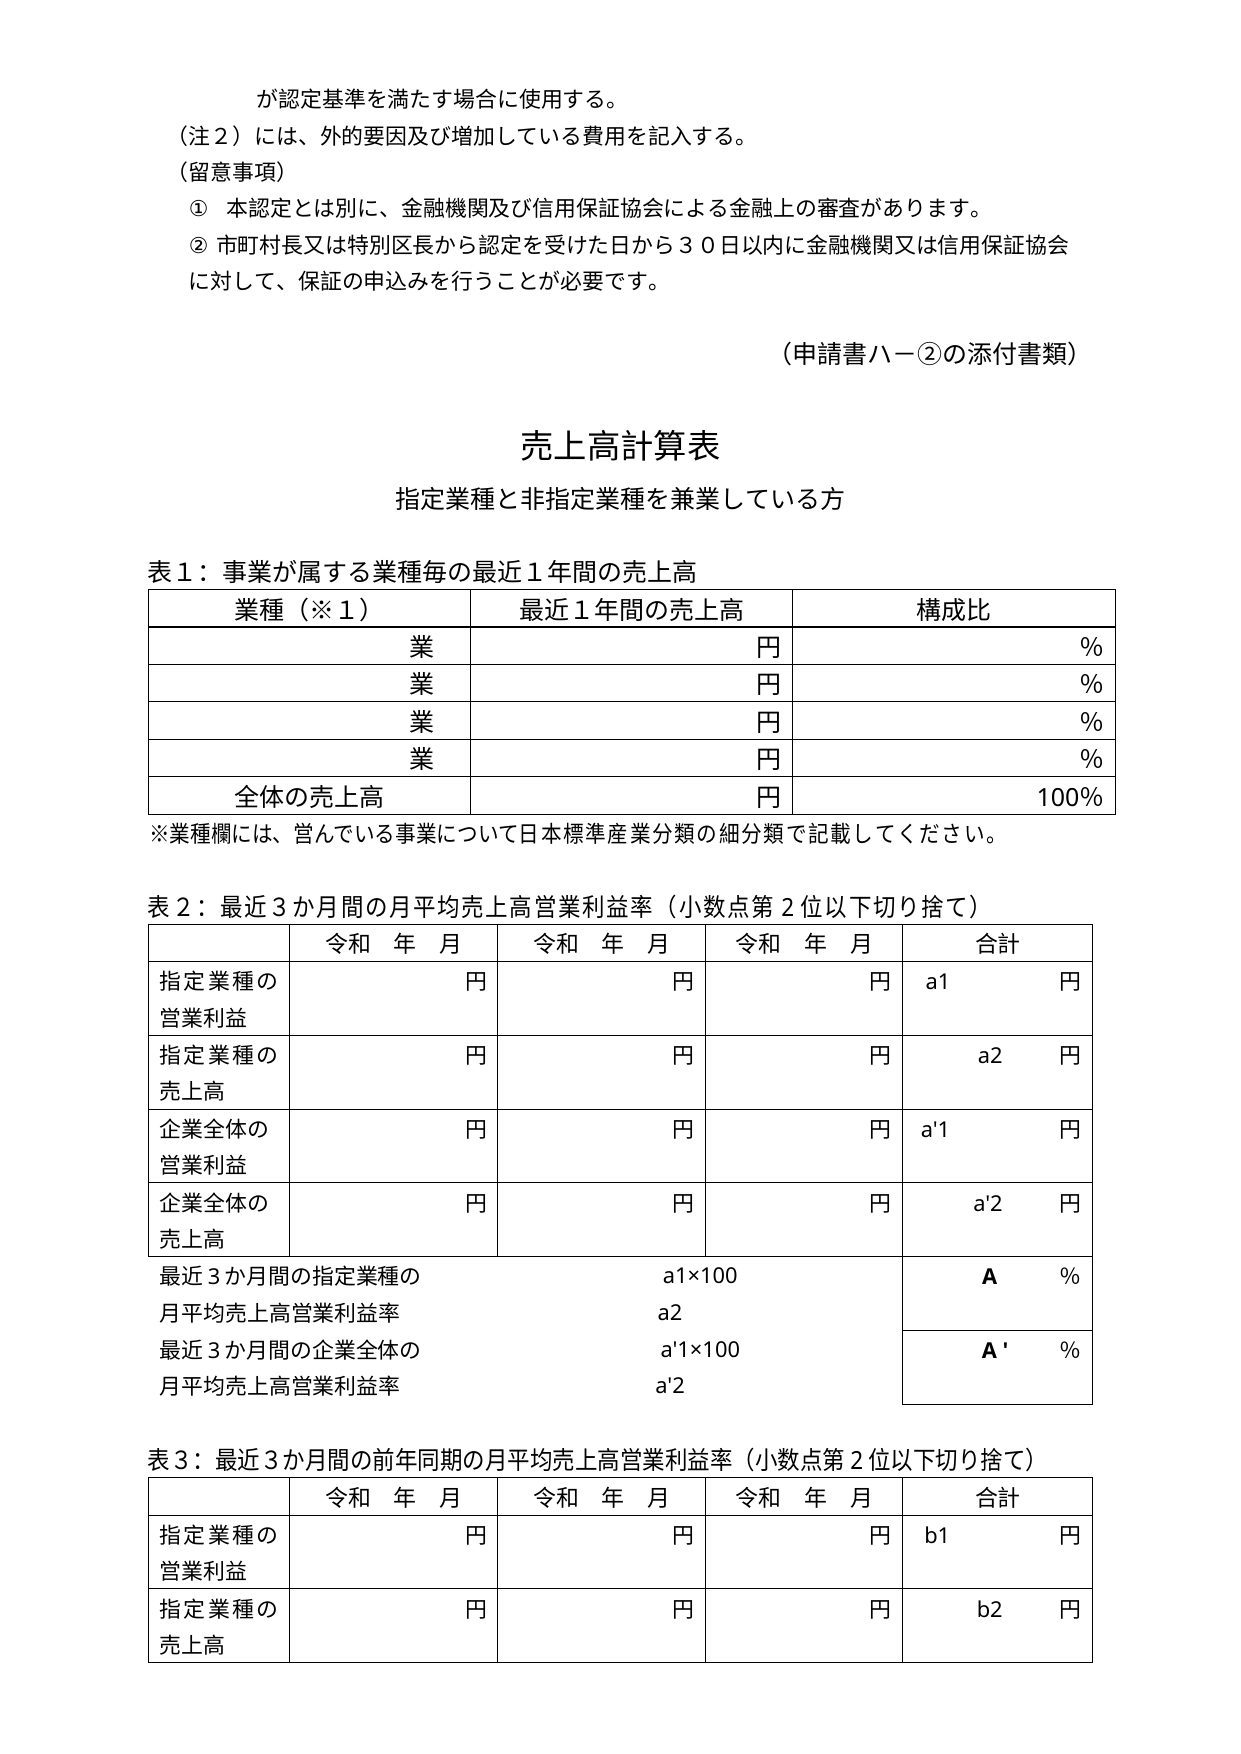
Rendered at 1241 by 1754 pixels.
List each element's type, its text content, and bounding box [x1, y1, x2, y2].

text （留意事項） [167, 153, 1092, 189]
table_header 最近１年間の売上高 [471, 590, 792, 626]
table_header [149, 1478, 289, 1514]
table_cell ％ [793, 628, 1115, 664]
table_cell 業 [149, 628, 470, 664]
table_cell 円 [498, 1110, 705, 1182]
table_cell a'1 円 [903, 1110, 1092, 1182]
table_header 令和 年 月 [290, 1478, 497, 1514]
table_cell 円 [471, 628, 792, 664]
table_cell 指定業種の売上高 [149, 1036, 289, 1108]
table_cell 100％ [793, 777, 1115, 813]
table_cell 企業全体の 営業利益 [149, 1110, 289, 1182]
table_cell 円 [471, 702, 792, 739]
table_header 業種（※１） [149, 590, 470, 626]
table_cell 最近3か月間の指定業種の 月平均売上高営業利益率 [148, 1257, 498, 1330]
table_cell 円 [706, 1110, 902, 1182]
table_cell 円 [290, 1110, 497, 1182]
table_header [149, 925, 289, 961]
text 売上高計算表 [148, 407, 1092, 480]
table_cell 円 [290, 1036, 497, 1108]
list 本認定とは別に、金融機関及び信用保証協会による金融上の審査があります。 [189, 189, 1092, 226]
table_cell 円 [498, 1589, 705, 1662]
table_cell 円 [706, 1589, 902, 1662]
table_header 合計 [903, 1478, 1092, 1514]
text 表３：最近３か月間の前年同期の月平均売上高営業利益率（小数点第2位以下切り捨て） [148, 1441, 1092, 1477]
table_header 令和 年 月 [706, 1478, 902, 1514]
table_cell 指定業種の売上高 [149, 1589, 289, 1662]
table_header 令和 年 月 [706, 925, 902, 961]
text 指定業種と非指定業種を兼業している方 [148, 480, 1092, 516]
text ※業種欄には、営んでいる事業について日本標準産業分類の細分類で記載してください。 [126, 814, 1121, 851]
table_cell ％ [793, 740, 1115, 776]
table_cell b2 円 [903, 1589, 1092, 1662]
table_cell 円 [706, 1183, 902, 1256]
table_cell ％ [793, 665, 1115, 701]
table_cell A ' ％ [903, 1331, 1092, 1403]
table_cell a1 円 [903, 962, 1092, 1035]
table_cell A ％ [903, 1257, 1092, 1330]
text 表２：最近３か月間の月平均売上高営業利益率（小数点第2位以下切り捨て） [148, 887, 1092, 923]
table_cell a'2 円 [903, 1183, 1092, 1256]
table_cell 円 [706, 1036, 902, 1108]
table_header 令和 年 月 [498, 925, 705, 961]
text （申請書ハ－②の添付書類） [148, 334, 1092, 371]
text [167, 80, 1092, 116]
table_cell 全体の売上高 [149, 777, 470, 813]
table_cell 円 [498, 1516, 705, 1588]
table_cell b1 円 [903, 1516, 1092, 1588]
table_header 構成比 [793, 590, 1115, 626]
table_cell 円 [290, 962, 497, 1035]
table_cell 円 [706, 1516, 902, 1588]
table_cell ％ [793, 702, 1115, 739]
table_cell 業 [149, 702, 470, 739]
table_cell 指定業種の営業利益 [149, 1516, 289, 1588]
table_header 令和 年 月 [498, 1478, 705, 1514]
table_cell 円 [498, 1183, 705, 1256]
table_header 合計 [903, 925, 1092, 961]
list ② 市町村長又は特別区長から認定を受けた日から３０日以内に金融機関又は信用保証協会 に対して、保証の申込みを行うことが必要です。 [189, 226, 1092, 298]
table_cell 最近3か月間の企業全体の 月平均売上高営業利益率 [148, 1330, 498, 1403]
table_cell a'1×100 a'2 [498, 1330, 902, 1403]
table_cell a2 円 [903, 1036, 1092, 1108]
table_cell 円 [471, 665, 792, 701]
table_cell 円 [471, 777, 792, 813]
table_cell 円 [706, 962, 902, 1035]
table_cell 円 [498, 1036, 705, 1108]
table_cell 円 [471, 740, 792, 776]
table_cell 円 [290, 1589, 497, 1662]
text 表１：事業が属する業種毎の最近１年間の売上高 [148, 553, 1092, 589]
table_cell 業 [149, 740, 470, 776]
table_cell 円 [290, 1516, 497, 1588]
table_header 令和 年 月 [290, 925, 497, 961]
text （注２）には、外的要因及び増加している費用を記入する。 [167, 116, 1092, 153]
table_cell 円 [498, 962, 705, 1035]
table_cell a1×100 a2 [498, 1257, 902, 1330]
table_cell 指定業種の営業利益 [149, 962, 289, 1035]
table_cell 企業全体の 売上高 [149, 1183, 289, 1256]
table_cell 円 [290, 1183, 497, 1256]
table_cell 業 [149, 665, 470, 701]
